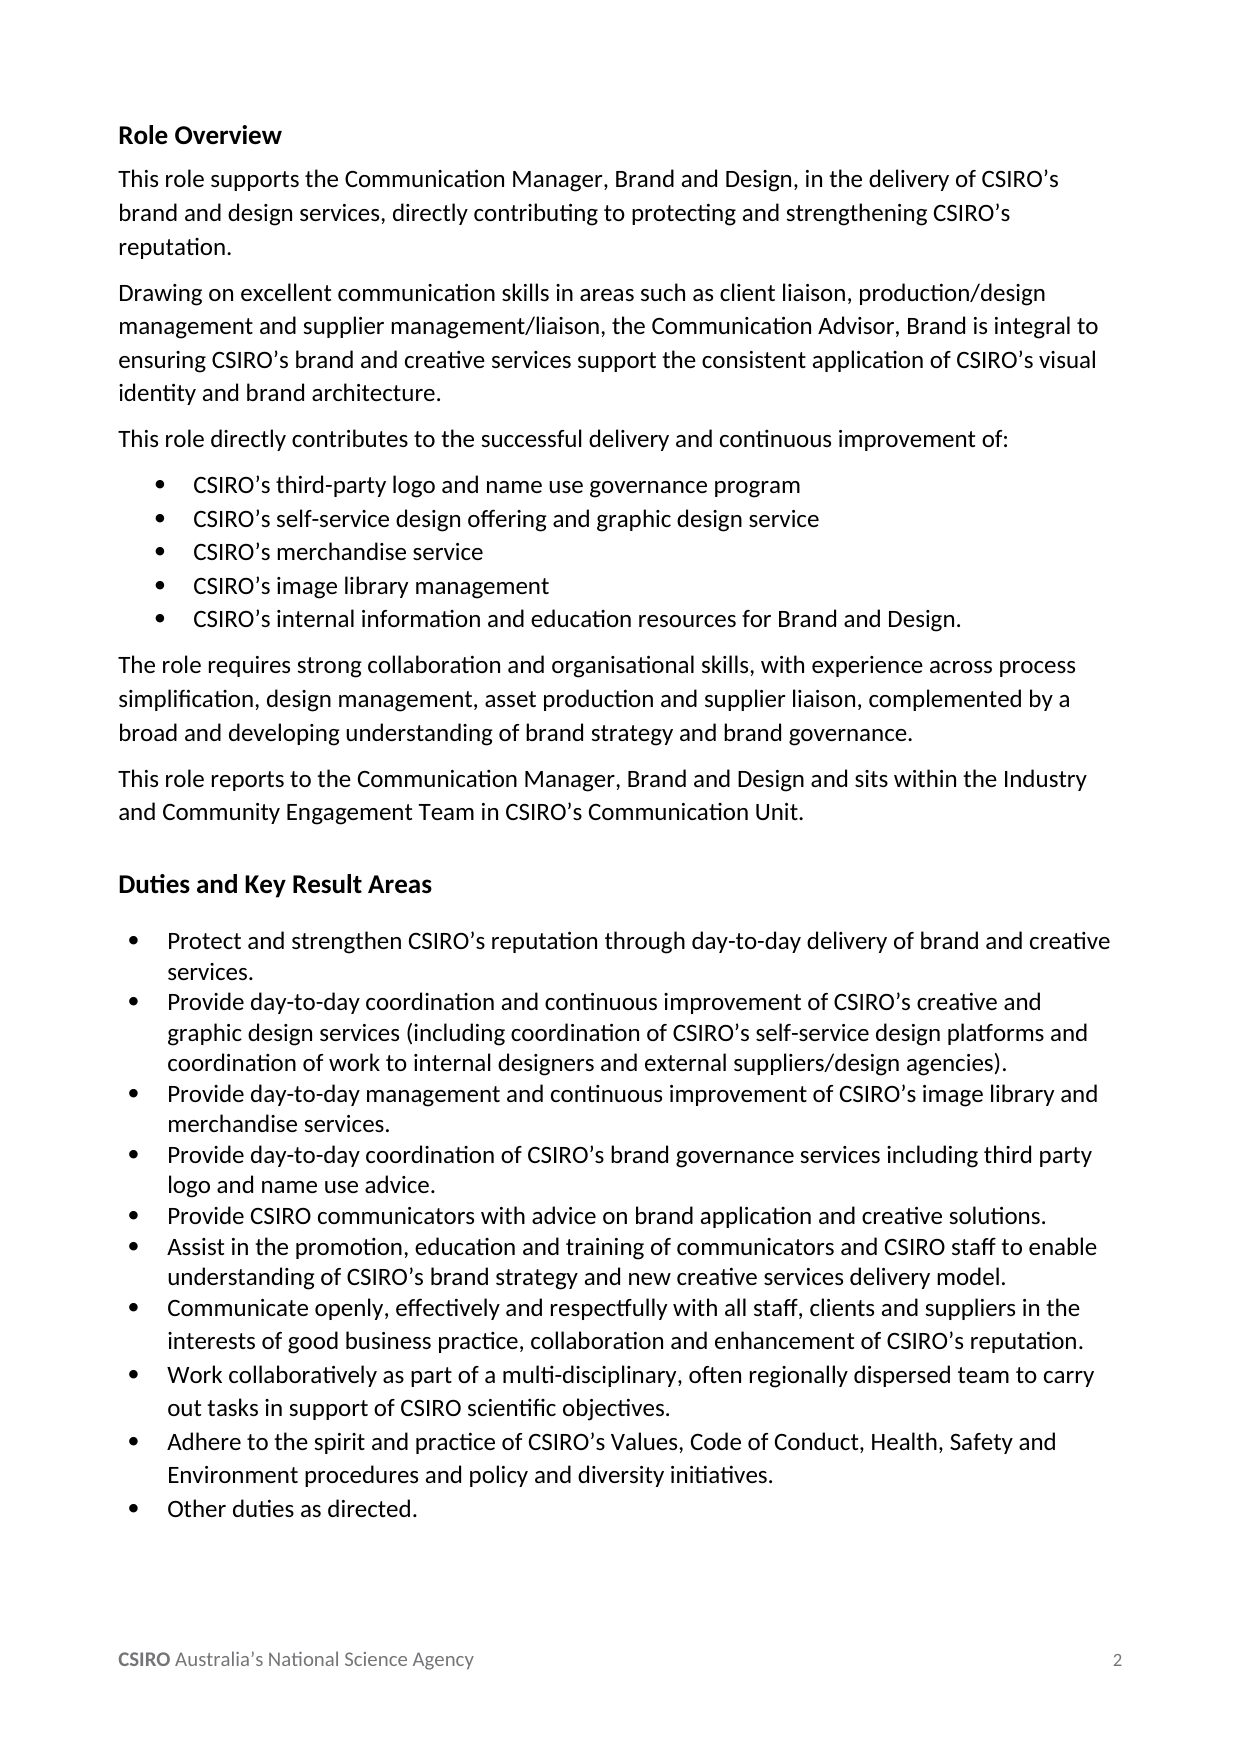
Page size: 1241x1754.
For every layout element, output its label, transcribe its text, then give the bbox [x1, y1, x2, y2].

text This role supports the Communication Manager, Brand and Design, in the delivery of CSIRO’s brand and design services, directly contributing to protecting and strengthening CSIRO’s reputation. [118, 164, 1122, 261]
list Other duties as directed. [129, 1493, 1122, 1523]
list Provide day-to-day management and continuous improvement of CSIRO’s image library and merchandise services. [129, 1078, 1122, 1139]
list CSIRO’s third-party logo and name use governance program [156, 469, 1122, 500]
list CSIRO’s image library management [156, 570, 1122, 601]
text This role reports to the Communication Manager, Brand and Design and sits within the Industry and Community Engagement Team in CSIRO’s Communication Unit. [118, 763, 1122, 827]
list Provide CSIRO communicators with advice on brand application and creative solutions. [129, 1200, 1122, 1231]
text The role requires strong collaboration and organisational skills, with experience across process simplification, design management, asset production and supplier liaison, complemented by a broad and developing understanding of brand strategy and brand governance. [118, 650, 1122, 747]
list Assist in the promotion, education and training of communicators and CSIRO staff to enable understanding of CSIRO’s brand strategy and new creative services delivery model. [129, 1231, 1122, 1292]
subtitle Role Overview [118, 118, 1122, 151]
list Protect and strengthen CSIRO’s reputation through day-to-day delivery of brand and creative services. [129, 925, 1122, 986]
list Adhere to the spirit and practice of CSIRO’s Values, Code of Conduct, Health, Safety and Environment procedures and policy and diversity initiatives. [129, 1426, 1122, 1490]
text Drawing on excellent communication skills in areas such as client liaison, production/design management and supplier management/liaison, the Communication Advisor, Brand is integral to ensuring CSIRO’s brand and creative services support the consistent application of CSIRO’s visual identity and brand architecture. [118, 277, 1122, 408]
list Provide day-to-day coordination of CSIRO’s brand governance services including third party logo and name use advice. [129, 1139, 1122, 1200]
list Provide day-to-day coordination and continuous improvement of CSIRO’s creative and graphic design services (including coordination of CSIRO’s self-service design platforms and coordination of work to internal designers and external suppliers/design agencies). [129, 986, 1122, 1078]
subtitle Duties and Key Result Areas [118, 867, 1122, 900]
text This role directly contributes to the successful delivery and continuous improvement of: [118, 423, 1122, 454]
list CSIRO’s internal information and education resources for Brand and Design. [156, 604, 1122, 634]
list Communicate openly, effectively and respectfully with all staff, clients and suppliers in the interests of good business practice, collaboration and enhancement of CSIRO’s reputation. [129, 1292, 1122, 1356]
list CSIRO’s self-service design offering and graphic design service [156, 503, 1122, 533]
list CSIRO’s merchandise service [156, 537, 1122, 567]
list Work collaboratively as part of a multi-disciplinary, often regionally dispersed team to carry out tasks in support of CSIRO scientific objectives. [129, 1359, 1122, 1423]
